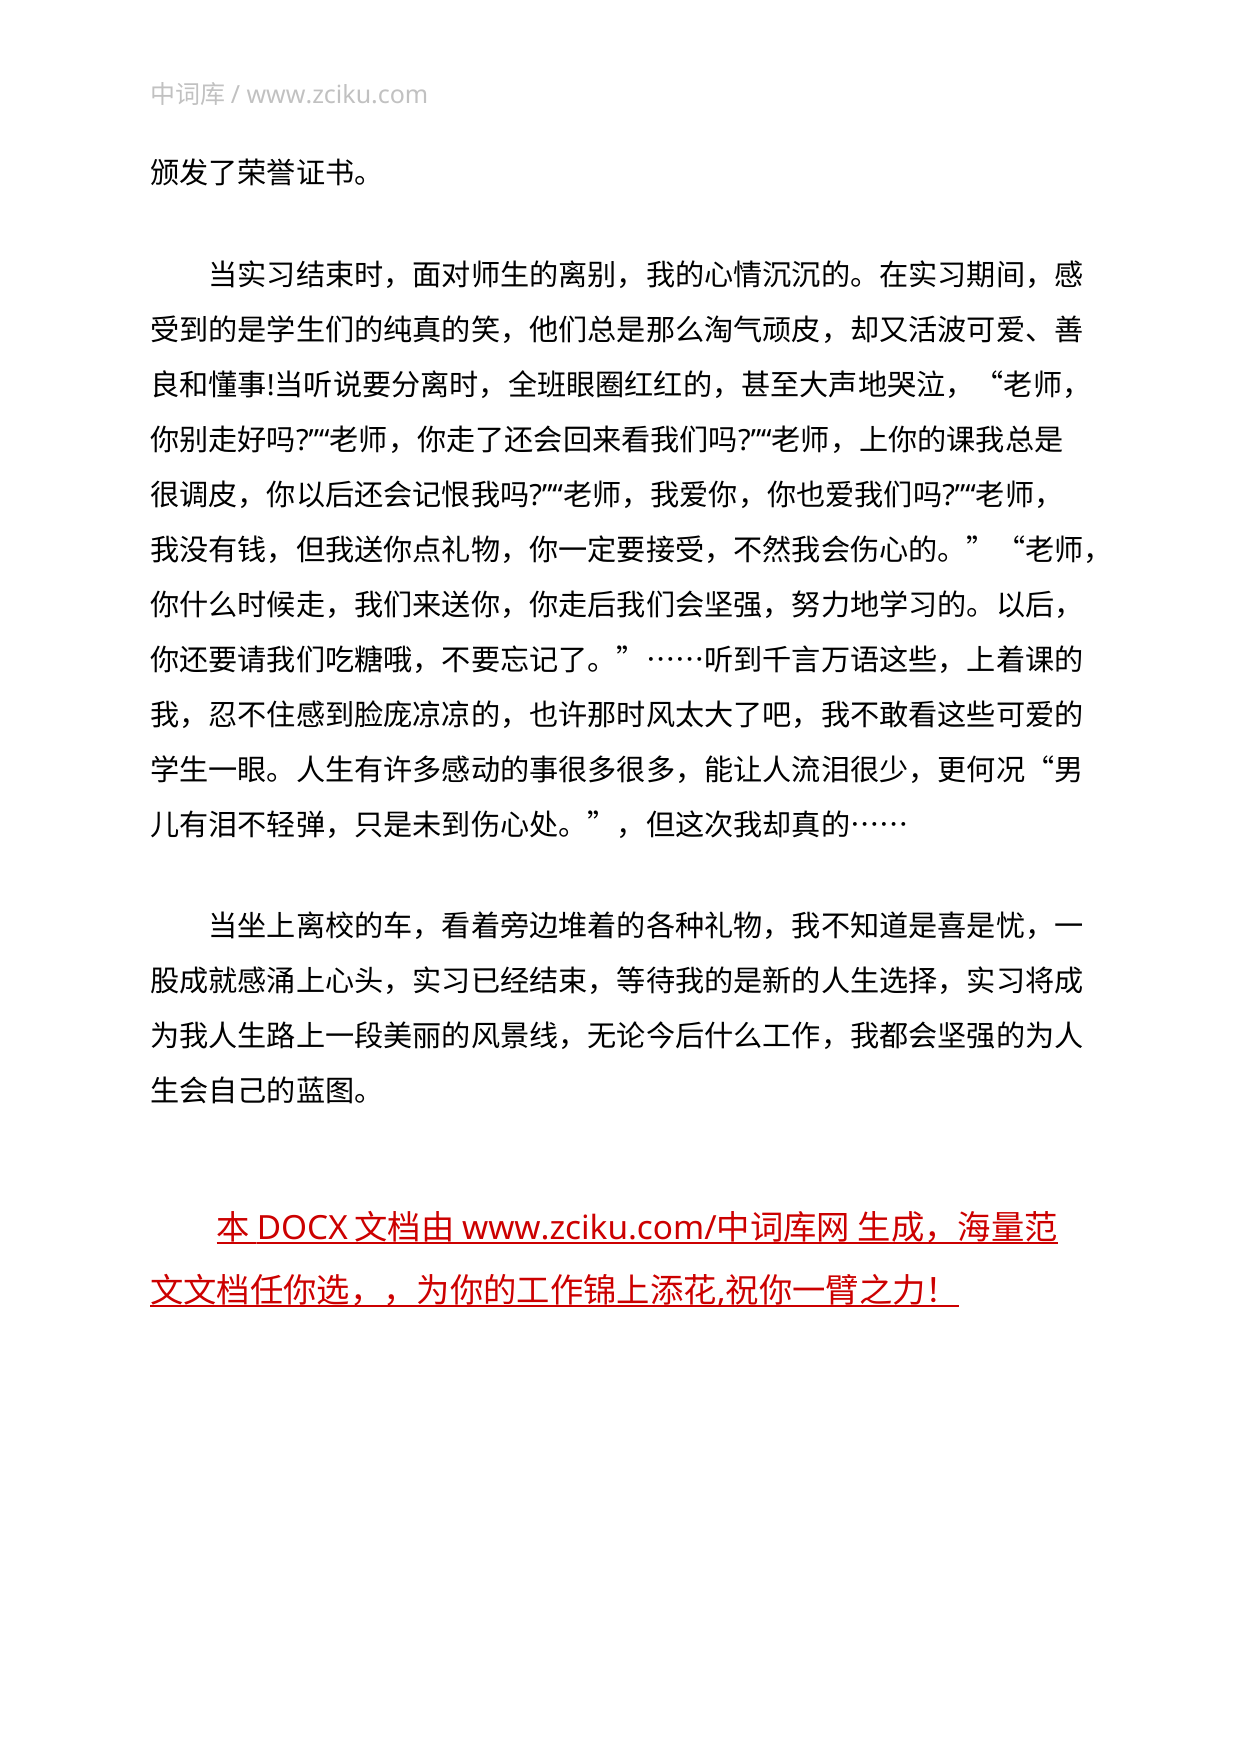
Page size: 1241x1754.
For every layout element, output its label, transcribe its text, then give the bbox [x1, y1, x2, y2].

text 当实习结束时，面对师生的离别，我的心情沉沉的。在实习期间，感受到的是学生们的纯真的笑，他们总是那么淘气顽皮，却又活波可爱、善良和懂事!当听说要分离时，全班眼圈红红的，甚至大声地哭泣，“老师，你别走好吗?”“老师，你走了还会回来看我们吗?”“老师，上你的课我总是很调皮，你以后还会记恨我吗?”“老师，我爱你，你也爱我们吗?”“老师，我没有钱，但我送你点礼物，你一定要接受，不然我会伤心的。”“老师，你什么时候走，我们来送你，你走后我们会坚强，努力地学习的。以后，你还要请我们吃糖哦，不要忘记了。”……听到千言万语这些，上着课的我，忍不住感到脸庞凉凉的，也许那时风太大了吧，我不敢看这些可爱的学生一眼。人生有许多感动的事很多很多，能让人流泪很少，更何况“男儿有泪不轻弹，只是未到伤心处。”，但这次我却真的…… [150, 252, 1090, 843]
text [150, 150, 1090, 192]
text 本DOCX文档由 www.zciku.com/中词库网 生成，海量范文文档任你选，，为你的工作锦上添花,祝你一臂之力！ [150, 1201, 1090, 1312]
text 当坐上离校的车，看着旁边堆着的各种礼物，我不知道是喜是忧，一股成就感涌上心头，实习已经结束，等待我的是新的人生选择，实习将成为我人生路上一段美丽的风景线，无论今后什么工作，我都会坚强的为人生会自己的蓝图。 [150, 903, 1090, 1110]
